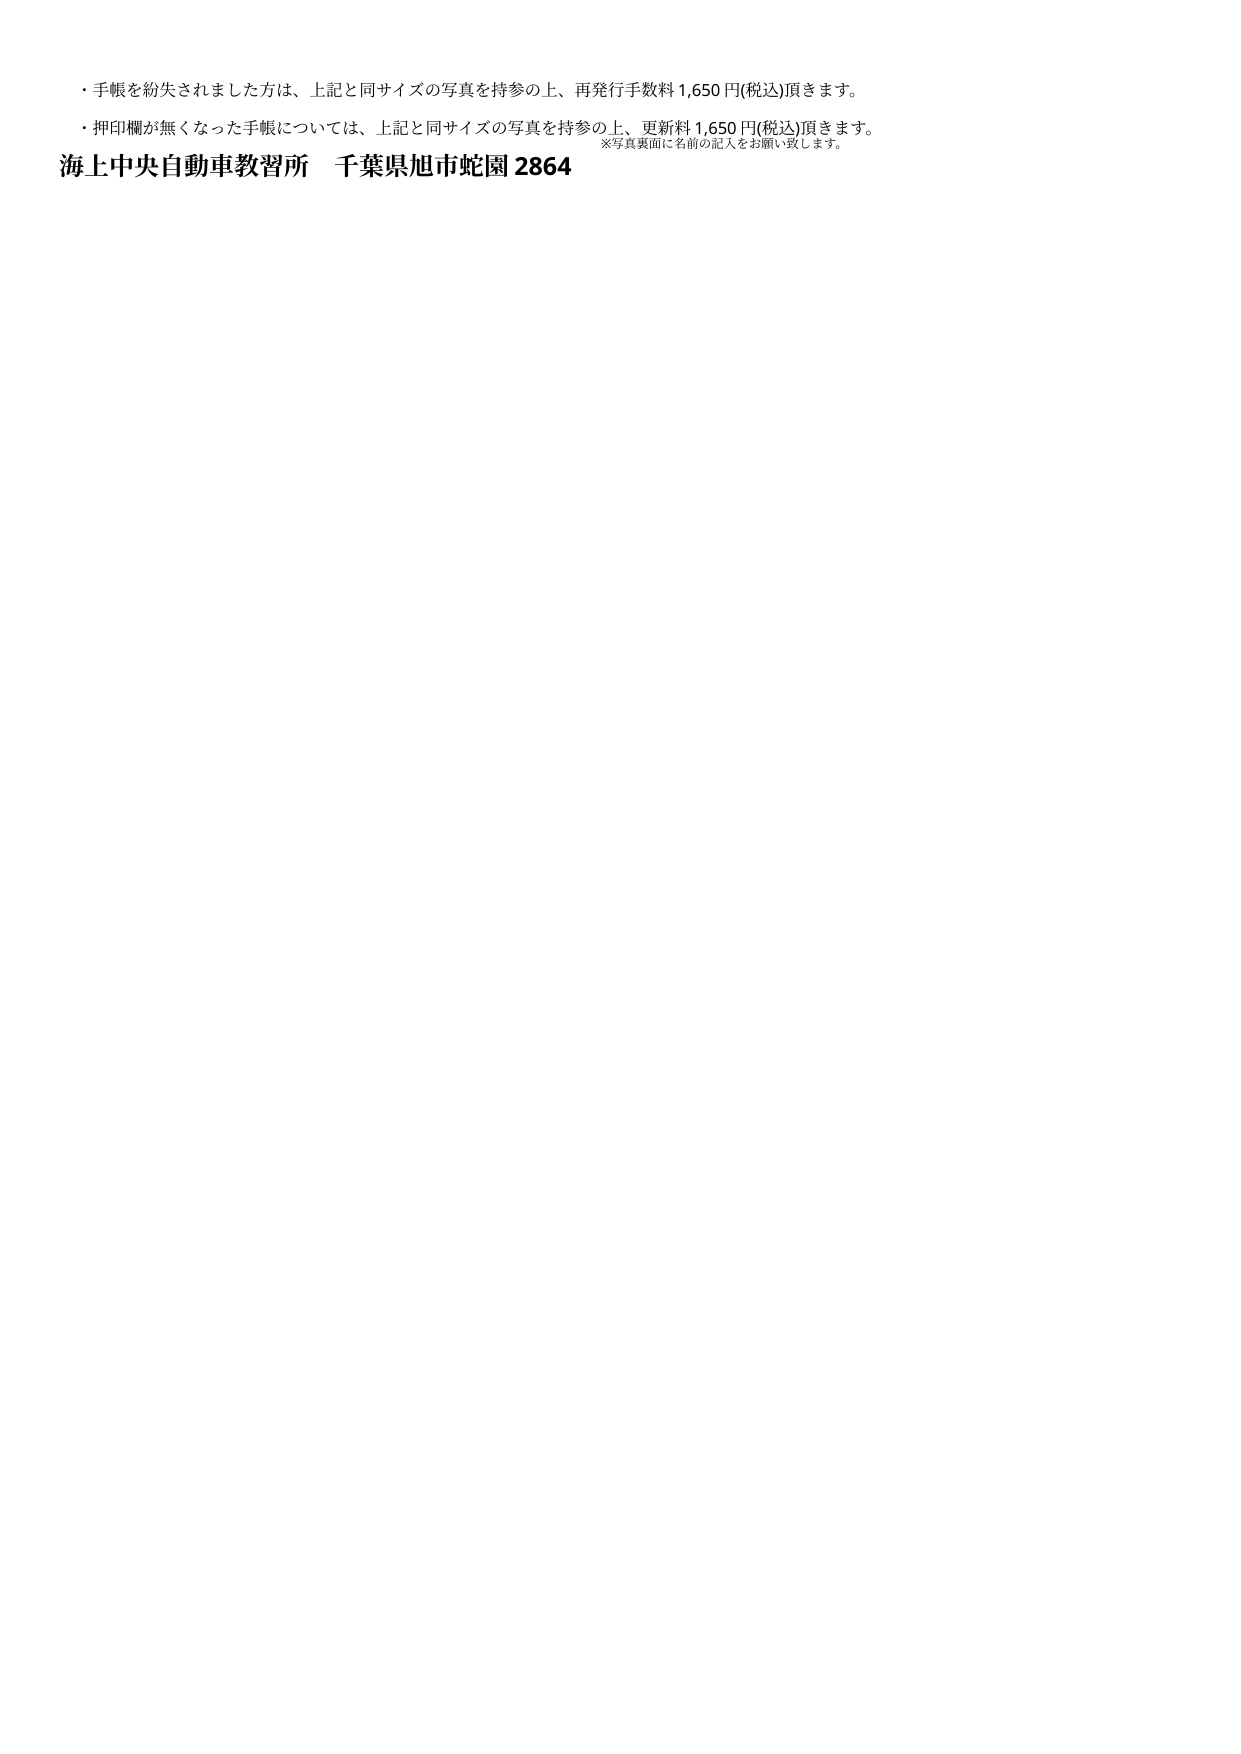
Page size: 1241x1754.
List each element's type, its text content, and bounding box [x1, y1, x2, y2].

text ・押印欄が無くなった手帳については、上記と同サイズの写真を持参の上、更新料1,650円(税込)頂きます。 [59, 108, 1181, 146]
text ・手帳を紛失されました方は、上記と同サイズの写真を持参の上、再発行手数料1,650円(税込)頂きます。 [59, 71, 1181, 108]
text 海上中央自動車教習所 千葉県旭市蛇園2864 [59, 146, 1181, 183]
